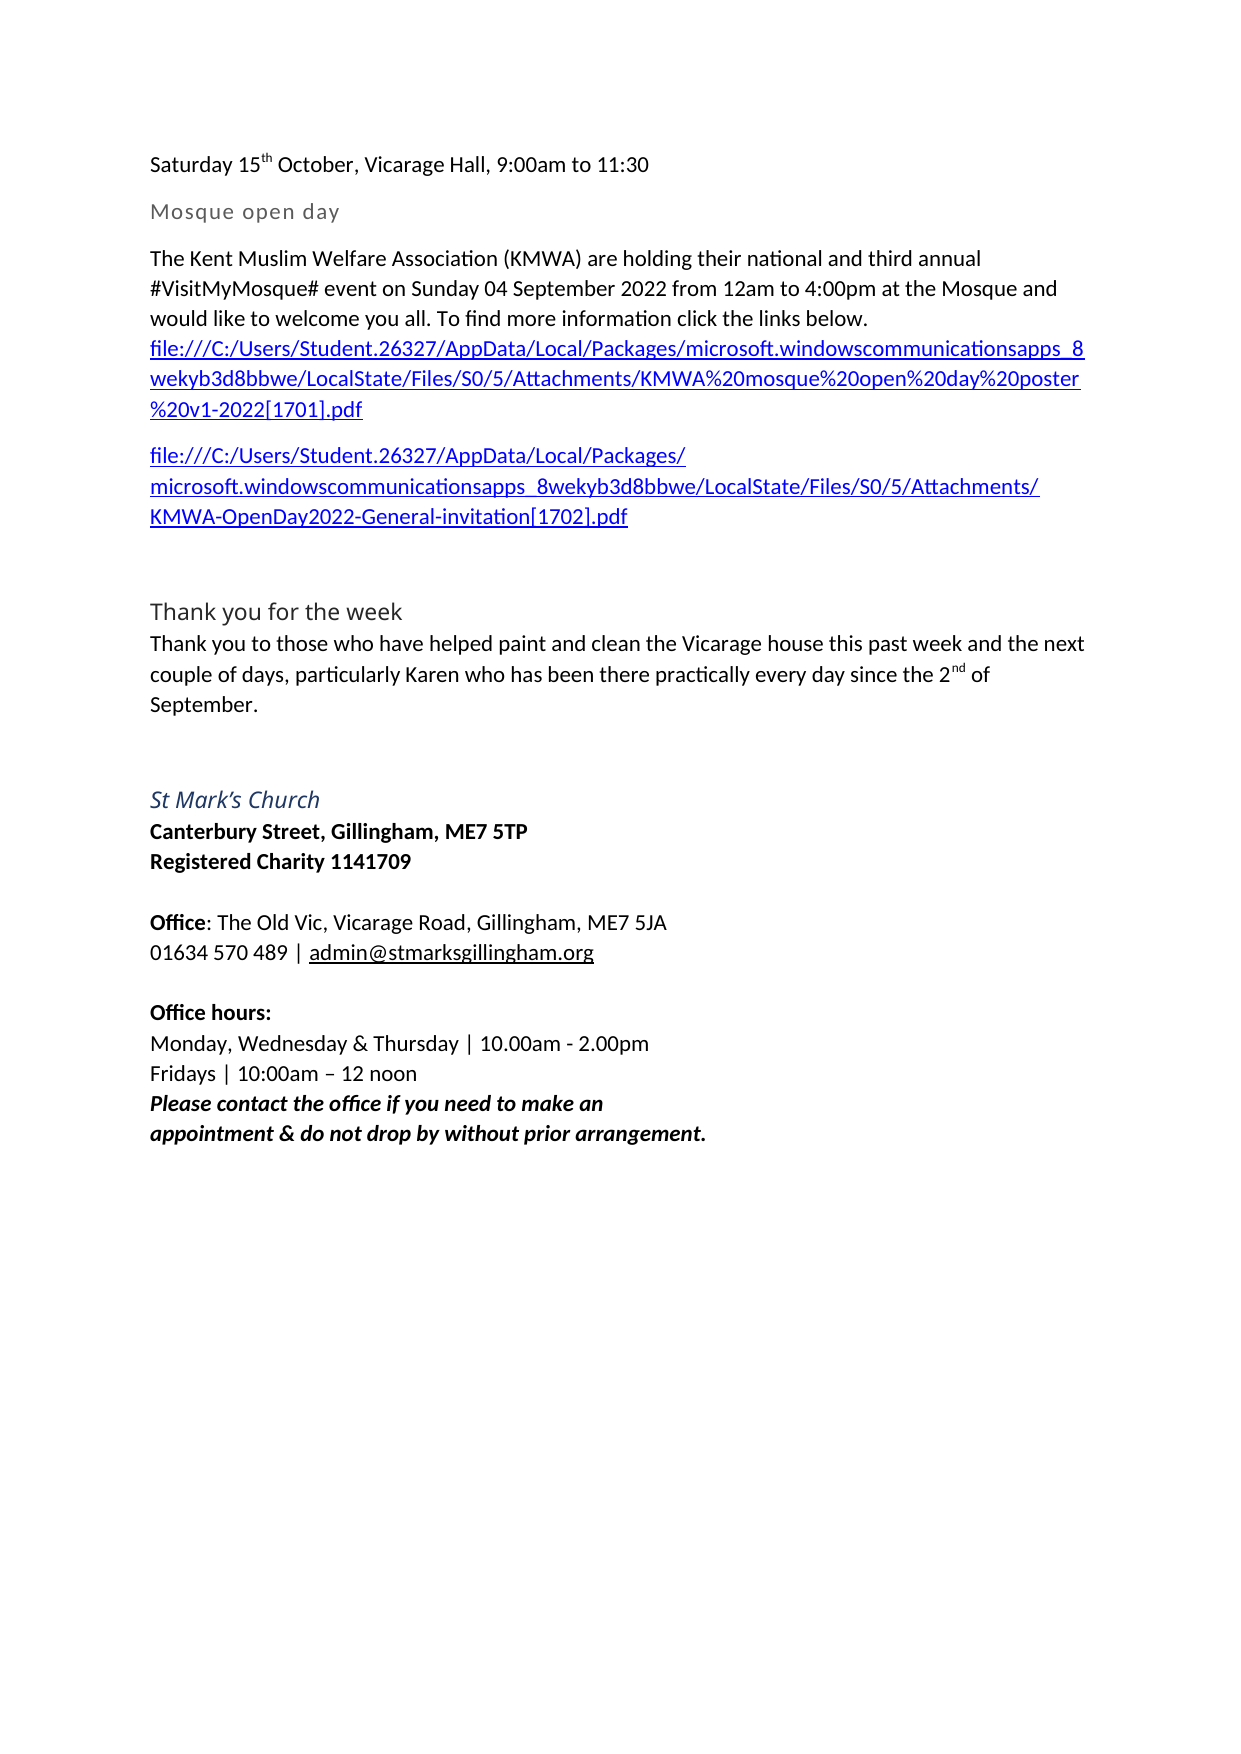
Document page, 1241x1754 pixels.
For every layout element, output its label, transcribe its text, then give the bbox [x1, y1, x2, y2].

text Peace and Hope [150, 150, 1090, 178]
subtitle Thank you for the week [150, 783, 1090, 814]
subtitle Women’s Breakfast [150, 291, 1090, 319]
text 25th September, 10:30am, Vicarage Hall [150, 197, 1090, 225]
subtitle Mosque open day [150, 384, 1090, 412]
text Saturday 15th October, Vicarage Hall, 9:00am to 11:30 [150, 337, 1090, 366]
text The Kent Muslim Welfare Association (KMWA) are holding their national and third annual #VisitMyMosque# event on Sunday 04 September 2022 from 12am to 4:00pm at the Mosque and would like to welcome you all. To find more information click the links below. file:///C:/Users/Student.26327/AppData/Local/Packages/microsoft.windowscommunicationsapps_8wekyb3d8bbwe/LocalState/Files/S0/5/Attachments/KMWA%20mosque%20open%20day%20poster%20v1-2022[1701].pdf [150, 431, 1090, 610]
text file:///C:/Users/Student.26327/AppData/Local/Packages/microsoft.windowscommunicationsapps_8wekyb3d8bbwe/LocalState/Files/S0/5/Attachments/KMWA-OpenDay2022-General-invitation[1702].pdf [150, 629, 1090, 718]
text Thank you to those who have helped paint and clean the Vicarage house this past week and the next couple of days, particularly Karen who has been there practically every day since the 2nd of September. [150, 817, 1090, 906]
text St Mark’s Church Canterbury Street, Gillingham, ME7 5TP Registered Charity 1141709 Office: The Old Vic, Vicarage Road, Gillingham, ME7 5JA 01634 570 489 | admin@stmarksgillingham.org Office hours: Monday, Wednesday & Thursday | 10.00am - 2.00pm Fridays | 10:00am – 12 noon Please contact the office if you need to make an appointment & do not drop by without prior arrangement. [150, 971, 1090, 1335]
